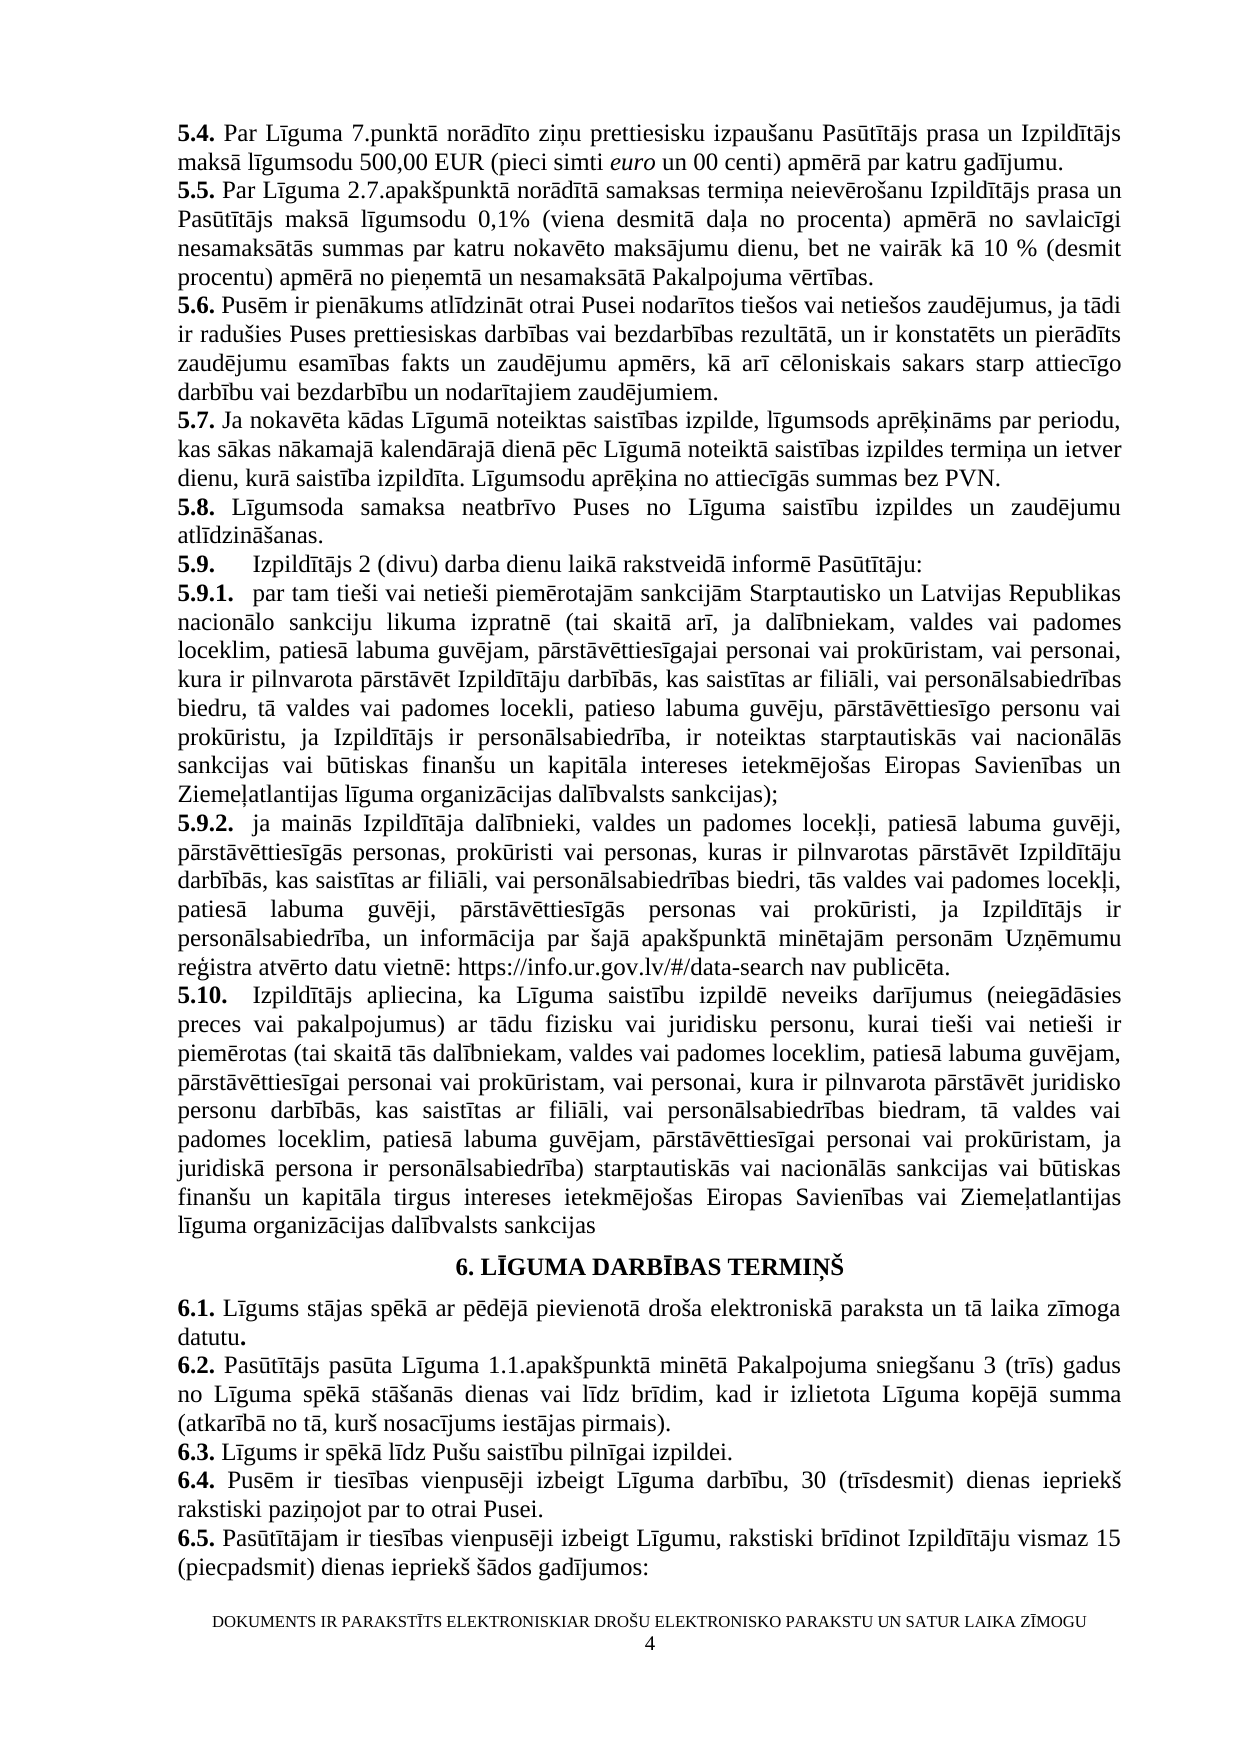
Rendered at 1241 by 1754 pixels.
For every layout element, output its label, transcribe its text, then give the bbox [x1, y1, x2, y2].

text 5.10. Izpildītājs apliecina, ka Līguma saistību izpildē neveiks darījumus (neiegādāsies preces vai pakalpojumus) ar tādu fizisku vai juridisku personu, kurai tieši vai netieši ir piemērotas (tai skaitā tās dalībniekam, valdes vai padomes loceklim, patiesā labuma guvējam, pārstāvēttiesīgai personai vai prokūristam, vai personai, kura ir pilnvarota pārstāvēt juridisko personu darbībās, kas saistītas ar filiāli, vai personālsabiedrības biedram, tā valdes vai padomes loceklim, patiesā labuma guvējam, pārstāvēttiesīgai personai vai prokūristam, ja juridiskā persona ir personālsabiedrība) starptautiskās vai nacionālās sankcijas vai būtiskas finanšu un kapitāla tirgus intereses ietekmējošas Eiropas Savienības vai Ziemeļatlantijas līguma organizācijas dalībvalsts sankcijas [177, 981, 1122, 1239]
text 5.6. Pusēm ir pienākums atlīdzināt otrai Pusei nodarītos tiešos vai netiešos zaudējumus, ja tādi ir radušies Puses prettiesiskas darbības vai bezdarbības rezultātā, un ir konstatēts un pierādīts zaudējumu esamības fakts un zaudējumu apmērs, kā arī cēloniskais sakars starp attiecīgo darbību vai bezdarbību un nodarītajiem zaudējumiem. [177, 291, 1122, 406]
text 5.4. Par Līguma 7.punktā norādīto ziņu prettiesisku izpaušanu Pasūtītājs prasa un Izpildītājs maksā līgumsodu 500,00 EUR (pieci simti euro un 00 centi) apmērā par katru gadījumu. [177, 118, 1122, 176]
text 6.5. Pasūtītājam ir tiesības vienpusēji izbeigt Līgumu, rakstiski brīdinot Izpildītāju vismaz 15 (piecpadsmit) dienas iepriekš šādos gadījumos: [177, 1523, 1122, 1581]
text 6. LĪGUMA DARBĪBAS TERMIŅŠ [177, 1252, 1122, 1281]
text 6.3. Līgums ir spēkā līdz Pušu saistību pilnīgai izpildei. [177, 1437, 1122, 1466]
text 5.9.1. par tam tieši vai netieši piemērotajām sankcijām Starptautisko un Latvijas Republikas nacionālo sankciju likuma izpratnē (tai skaitā arī, ja dalībniekam, valdes vai padomes loceklim, patiesā labuma guvējam, pārstāvēttiesīgajai personai vai prokūristam, vai personai, kura ir pilnvarota pārstāvēt Izpildītāju darbībās, kas saistītas ar filiāli, vai personālsabiedrības biedru, tā valdes vai padomes locekli, patieso labuma guvēju, pārstāvēttiesīgo personu vai prokūristu, ja Izpildītājs ir personālsabiedrība, ir noteiktas starptautiskās vai nacionālās sankcijas vai būtiskas finanšu un kapitāla intereses ietekmējošas Eiropas Savienības un Ziemeļatlantijas līguma organizācijas dalībvalsts sankcijas); [177, 578, 1122, 808]
text 6.1. Līgums stājas spēkā ar pēdējā pievienotā droša elektroniskā paraksta un tā laika zīmoga datutu. [177, 1293, 1122, 1351]
text 5.5. Par Līguma 2.7.apakšpunktā norādītā samaksas termiņa neievērošanu Izpildītājs prasa un Pasūtītājs maksā līgumsodu 0,1% (viena desmitā daļa no procenta) apmērā no savlaicīgi nesamaksātās summas par katru nokavēto maksājumu dienu, bet ne vairāk kā 10 % (desmit procentu) apmērā no pieņemtā un nesamaksātā Pakalpojuma vērtības. [177, 176, 1122, 291]
text 5.9.2. ja mainās Izpildītāja dalībnieki, valdes un padomes locekļi, patiesā labuma guvēji, pārstāvēttiesīgās personas, prokūristi vai personas, kuras ir pilnvarotas pārstāvēt Izpildītāju darbībās, kas saistītas ar filiāli, vai personālsabiedrības biedri, tās valdes vai padomes locekļi, patiesā labuma guvēji, pārstāvēttiesīgās personas vai prokūristi, ja Izpildītājs ir personālsabiedrība, un informācija par šajā apakšpunktā minētajām personām Uzņēmumu reģistra atvērto datu vietnē: https://info.ur.gov.lv/#/data-search nav publicēta. [177, 808, 1122, 981]
text 6.2. Pasūtītājs pasūta Līguma 1.1.apakšpunktā minētā Pakalpojuma sniegšanu 3 (trīs) gadus no Līguma spēkā stāšanās dienas vai līdz brīdim, kad ir izlietota Līguma kopējā summa (atkarībā no tā, kurš nosacījums iestājas pirmais). [177, 1351, 1122, 1437]
text 5.9. Izpildītājs 2 (divu) darba dienu laikā rakstveidā informē Pasūtītāju: [177, 549, 1122, 578]
text 5.8. Līgumsoda samaksa neatbrīvo Puses no Līguma saistību izpildes un zaudējumu atlīdzināšanas. [177, 492, 1122, 549]
text 5.7. Ja nokavēta kādas Līgumā noteiktas saistības izpilde, līgumsods aprēķināms par periodu, kas sākas nākamajā kalendārajā dienā pēc Līgumā noteiktā saistības izpildes termiņa un ietver dienu, kurā saistība izpildīta. Līgumsodu aprēķina no attiecīgās summas bez PVN. [177, 406, 1122, 492]
text 6.4. Pusēm ir tiesības vienpusēji izbeigt Līguma darbību, 30 (trīsdesmit) dienas iepriekš rakstiski paziņojot par to otrai Pusei. [177, 1466, 1122, 1523]
